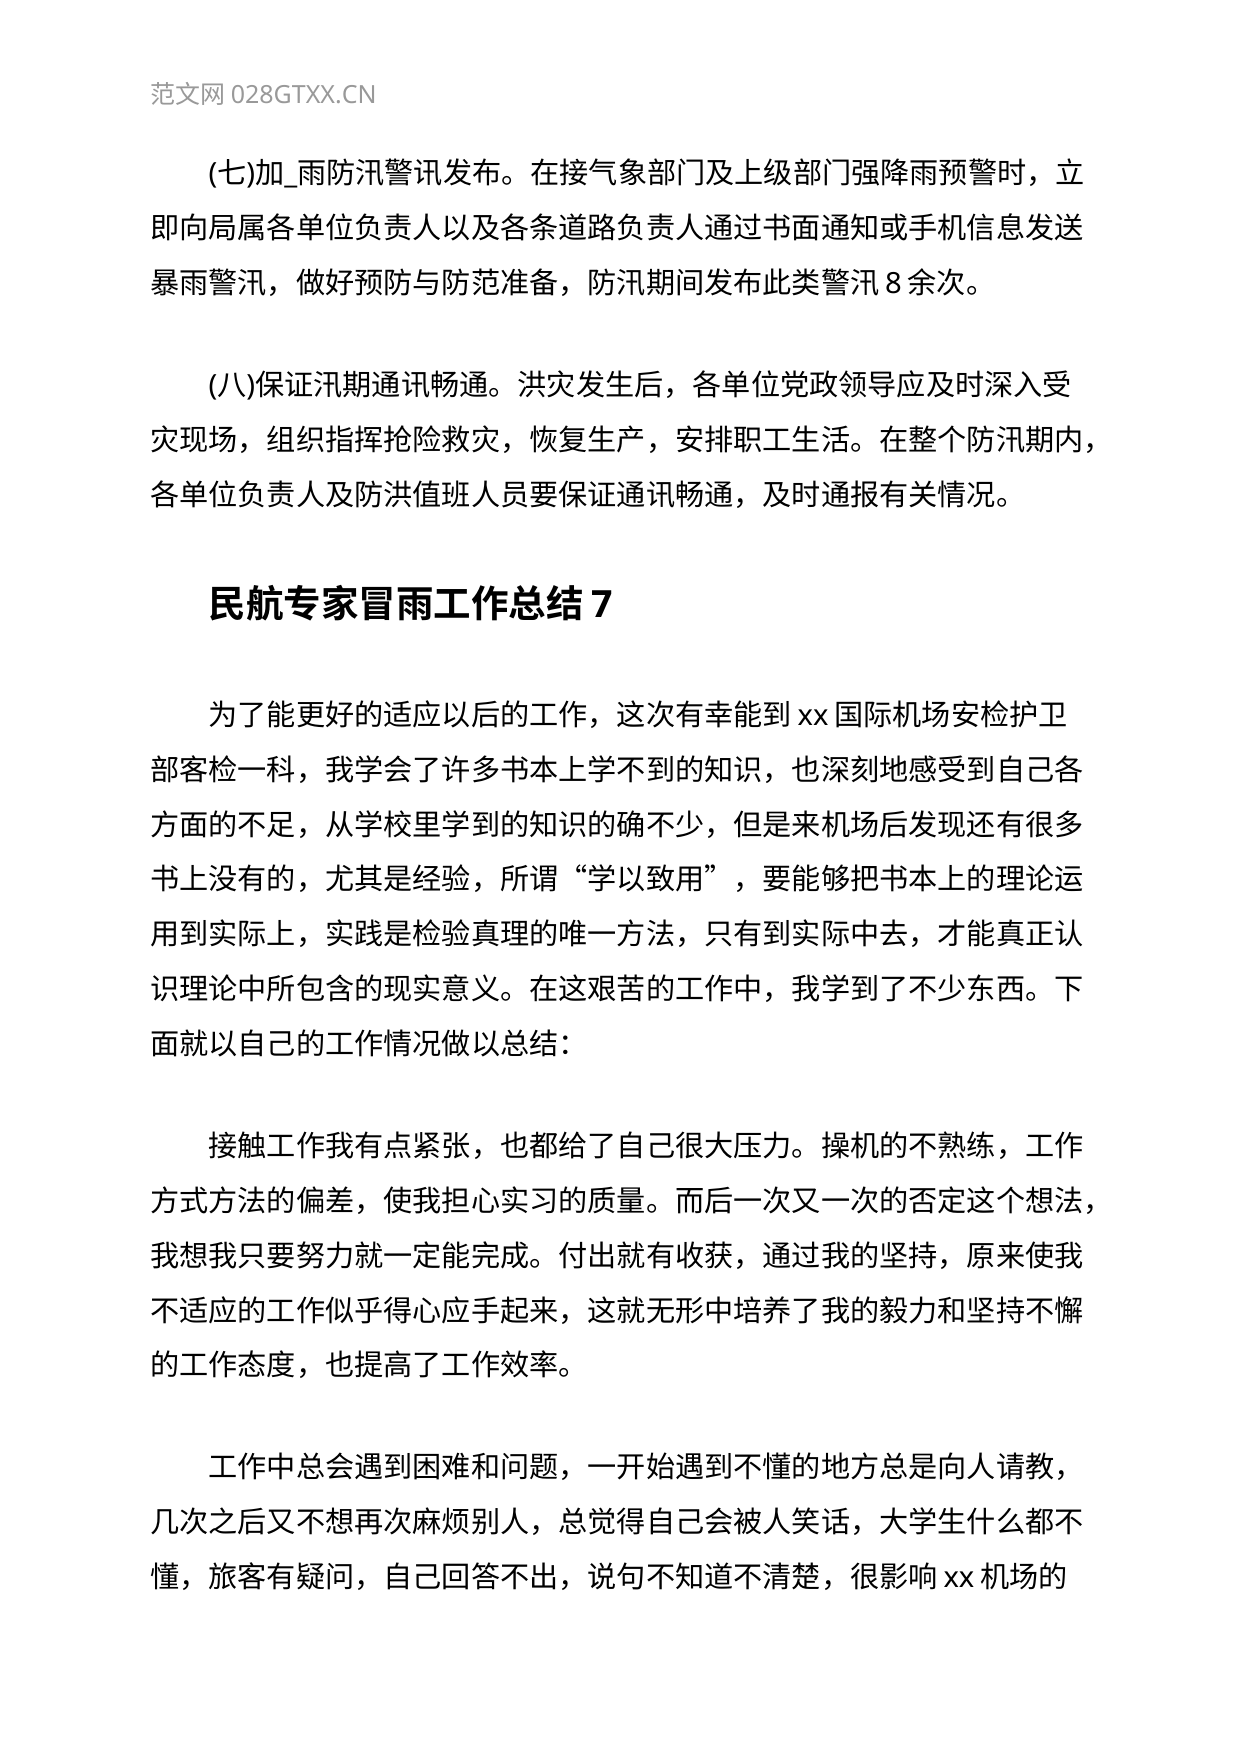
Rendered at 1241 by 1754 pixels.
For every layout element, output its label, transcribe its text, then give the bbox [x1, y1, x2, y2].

text 为了能更好的适应以后的工作，这次有幸能到xx国际机场安检护卫部客检一科，我学会了许多书本上学不到的知识，也深刻地感受到自己各方面的不足，从学校里学到的知识的确不少，但是来机场后发现还有很多书上没有的，尤其是经验，所谓“学以致用”，要能够把书本上的理论运用到实际上，实践是检验真理的唯一方法，只有到实际中去，才能真正认识理论中所包含的现实意义。在这艰苦的工作中，我学到了不少东西。下面就以自己的工作情况做以总结： [150, 691, 1090, 1063]
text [150, 1444, 1090, 1596]
text 接触工作我有点紧张，也都给了自己很大压力。操机的不熟练，工作方式方法的偏差，使我担心实习的质量。而后一次又一次的否定这个想法，我想我只要努力就一定能完成。付出就有收获，通过我的坚持，原来使我不适应的工作似乎得心应手起来，这就无形中培养了我的毅力和坚持不懈的工作态度，也提高了工作效率。 [150, 1122, 1090, 1384]
text (八)保证汛期通讯畅通。洪灾发生后，各单位党政领导应及时深入受灾现场，组织指挥抢险救灾，恢复生产，安排职工生活。在整个防汛期内，各单位负责人及防洪值班人员要保证通讯畅通，及时通报有关情况。 [150, 362, 1090, 514]
text (七)加_雨防汛警讯发布。在接气象部门及上级部门强降雨预警时，立即向局属各单位负责人以及各条道路负责人通过书面通知或手机信息发送暴雨警汛，做好预防与防范准备，防汛期间发布此类警汛8余次。 [150, 150, 1090, 302]
text 民航专家冒雨工作总结7 [150, 573, 1090, 628]
